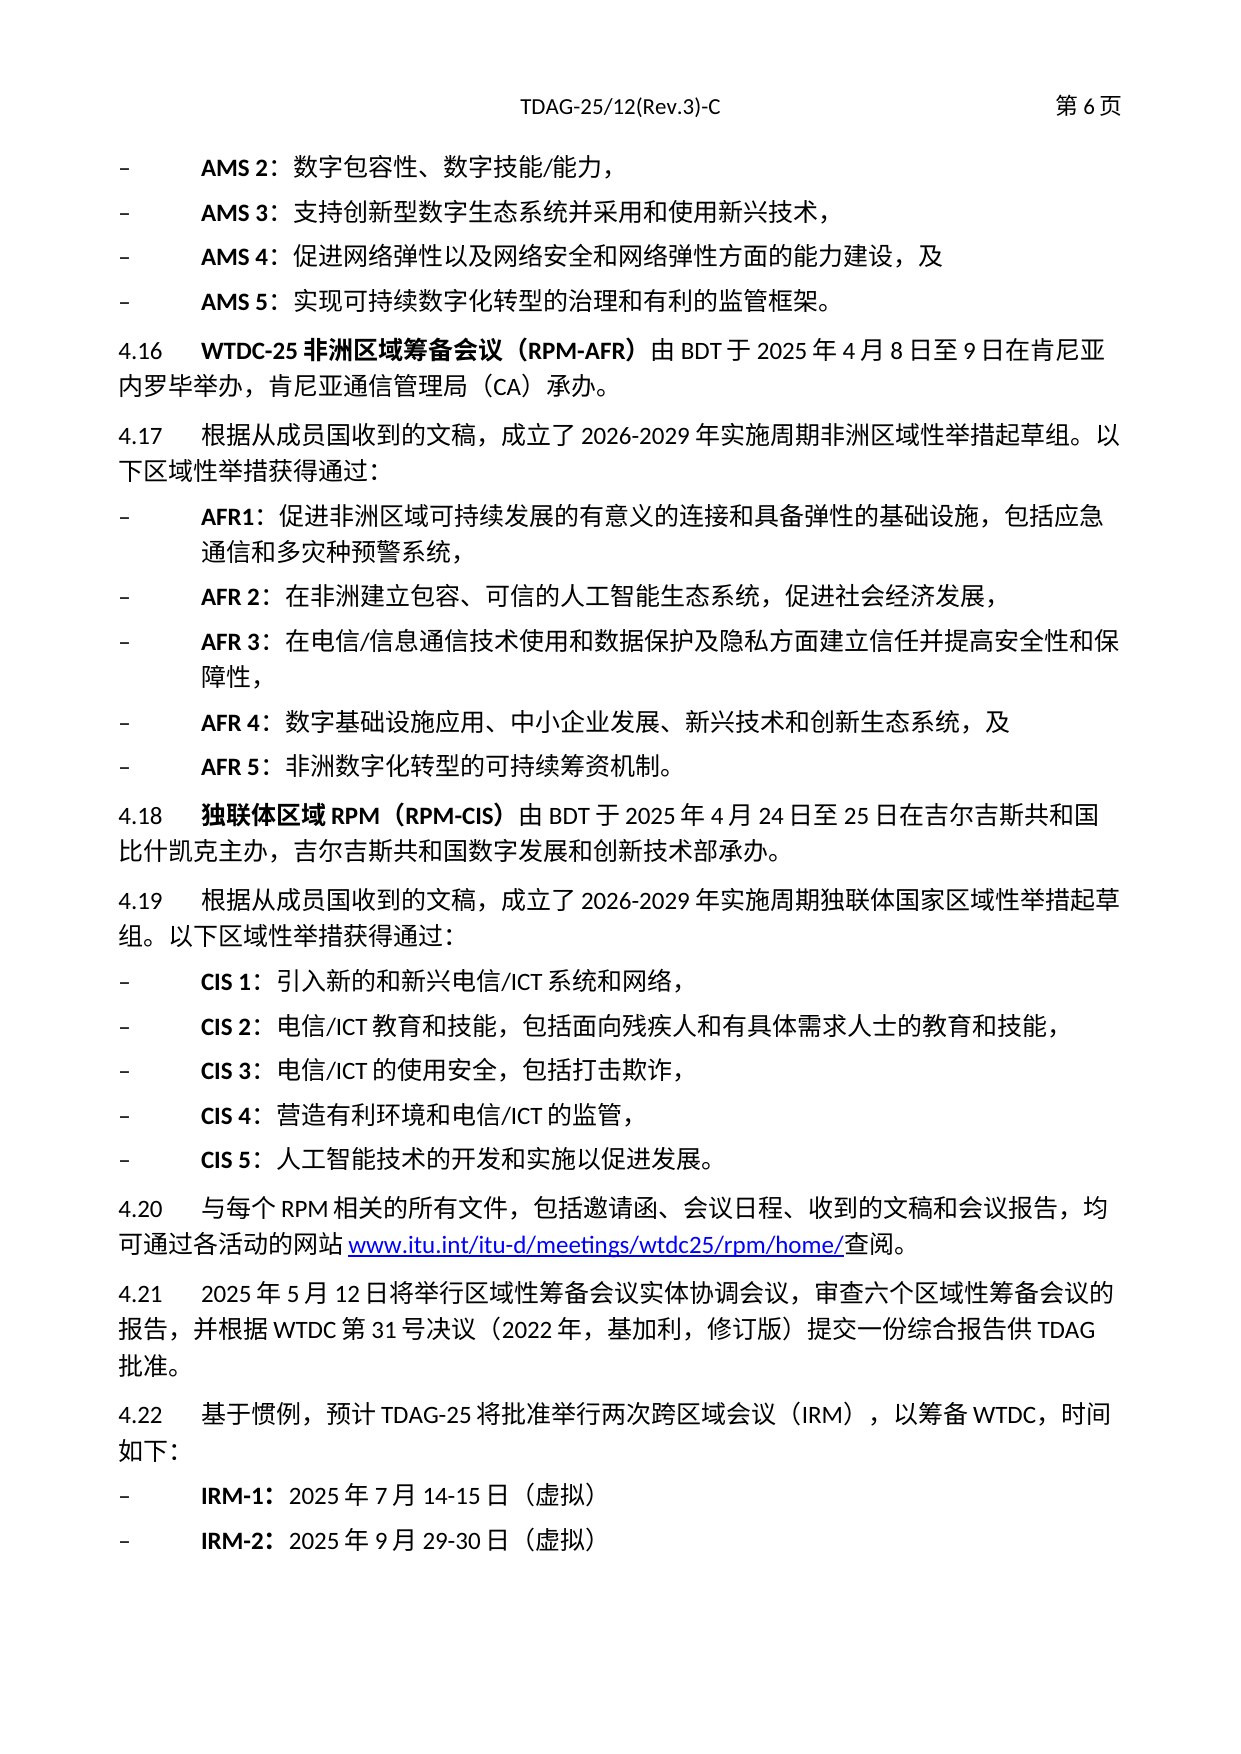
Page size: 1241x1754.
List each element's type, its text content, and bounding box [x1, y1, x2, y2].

text – AFR 5：非洲数字化转型的可持续筹资机制。 [118, 747, 1122, 783]
text 4.18 独联体区域RPM（RPM-CIS）由BDT于2025年4月24日至25日在吉尔吉斯共和国比什凯克主办，吉尔吉斯共和国数字发展和创新技术部承办。 [118, 796, 1122, 868]
text – CIS 2：电信/ICT教育和技能，包括面向残疾人和有具体需求人士的教育和技能， [118, 1006, 1122, 1042]
text – CIS 3：电信/ICT的使用安全，包括打击欺诈， [118, 1051, 1122, 1087]
text – IRM-2：2025年9月29-30日（虚拟） [118, 1520, 1122, 1556]
text – CIS 5：人工智能技术的开发和实施以促进发展。 [118, 1140, 1122, 1176]
text – AMS 4：促进网络弹性以及网络安全和网络弹性方面的能力建设，及 [118, 237, 1122, 273]
text 4.19 根据从成员国收到的文稿，成立了2026-2029年实施周期独联体国家区域性举措起草组。以下区域性举措获得通过： [118, 881, 1122, 953]
text – AFR 2：在非洲建立包容、可信的人工智能生态系统，促进社会经济发展， [118, 577, 1122, 613]
text – AMS 3：支持创新型数字生态系统并采用和使用新兴技术， [118, 192, 1122, 228]
text – CIS 1：引入新的和新兴电信/ICT系统和网络， [118, 961, 1122, 998]
text – AMS 2：数字包容性、数字技能/能力， [118, 148, 1122, 184]
text 4.20 与每个RPM相关的所有文件，包括邀请函、会议日程、收到的文稿和会议报告，均可通过各活动的网站www.itu.int/itu-d/meetings/wtdc25/rpm/home/查阅。 [118, 1188, 1122, 1261]
text – AFR 3：在电信/信息通信技术使用和数据保护及隐私方面建立信任并提高安全性和保障性， [118, 621, 1122, 694]
text – IRM-1：2025年7月14-15日（虚拟） [118, 1476, 1122, 1512]
text 4.22 基于惯例，预计TDAG-25将批准举行两次跨区域会议（IRM），以筹备WTDC，时间如下： [118, 1395, 1122, 1467]
text 4.17 根据从成员国收到的文稿，成立了2026-2029年实施周期非洲区域性举措起草组。以下区域性举措获得通过： [118, 415, 1122, 488]
text – CIS 4：营造有利环境和电信/ICT的监管， [118, 1095, 1122, 1131]
text 4.16 WTDC-25非洲区域筹备会议（RPM-AFR）由BDT于2025年4月8日至9日在肯尼亚内罗毕举办，肯尼亚通信管理局（CA）承办。 [118, 330, 1122, 403]
text 4.21 2025年5月12日将举行区域性筹备会议实体协调会议，审查六个区域性筹备会议的报告，并根据WTDC第31号决议（2022年，基加利，修订版）提交一份综合报告供TDAG批准。 [118, 1273, 1122, 1382]
text – AFR1：促进非洲区域可持续发展的有意义的连接和具备弹性的基础设施，包括应急通信和多灾种预警系统， [118, 496, 1122, 568]
text – AMS 5：实现可持续数字化转型的治理和有利的监管框架。 [118, 281, 1122, 318]
text – AFR 4：数字基础设施应用、中小企业发展、新兴技术和创新生态系统，及 [118, 702, 1122, 738]
